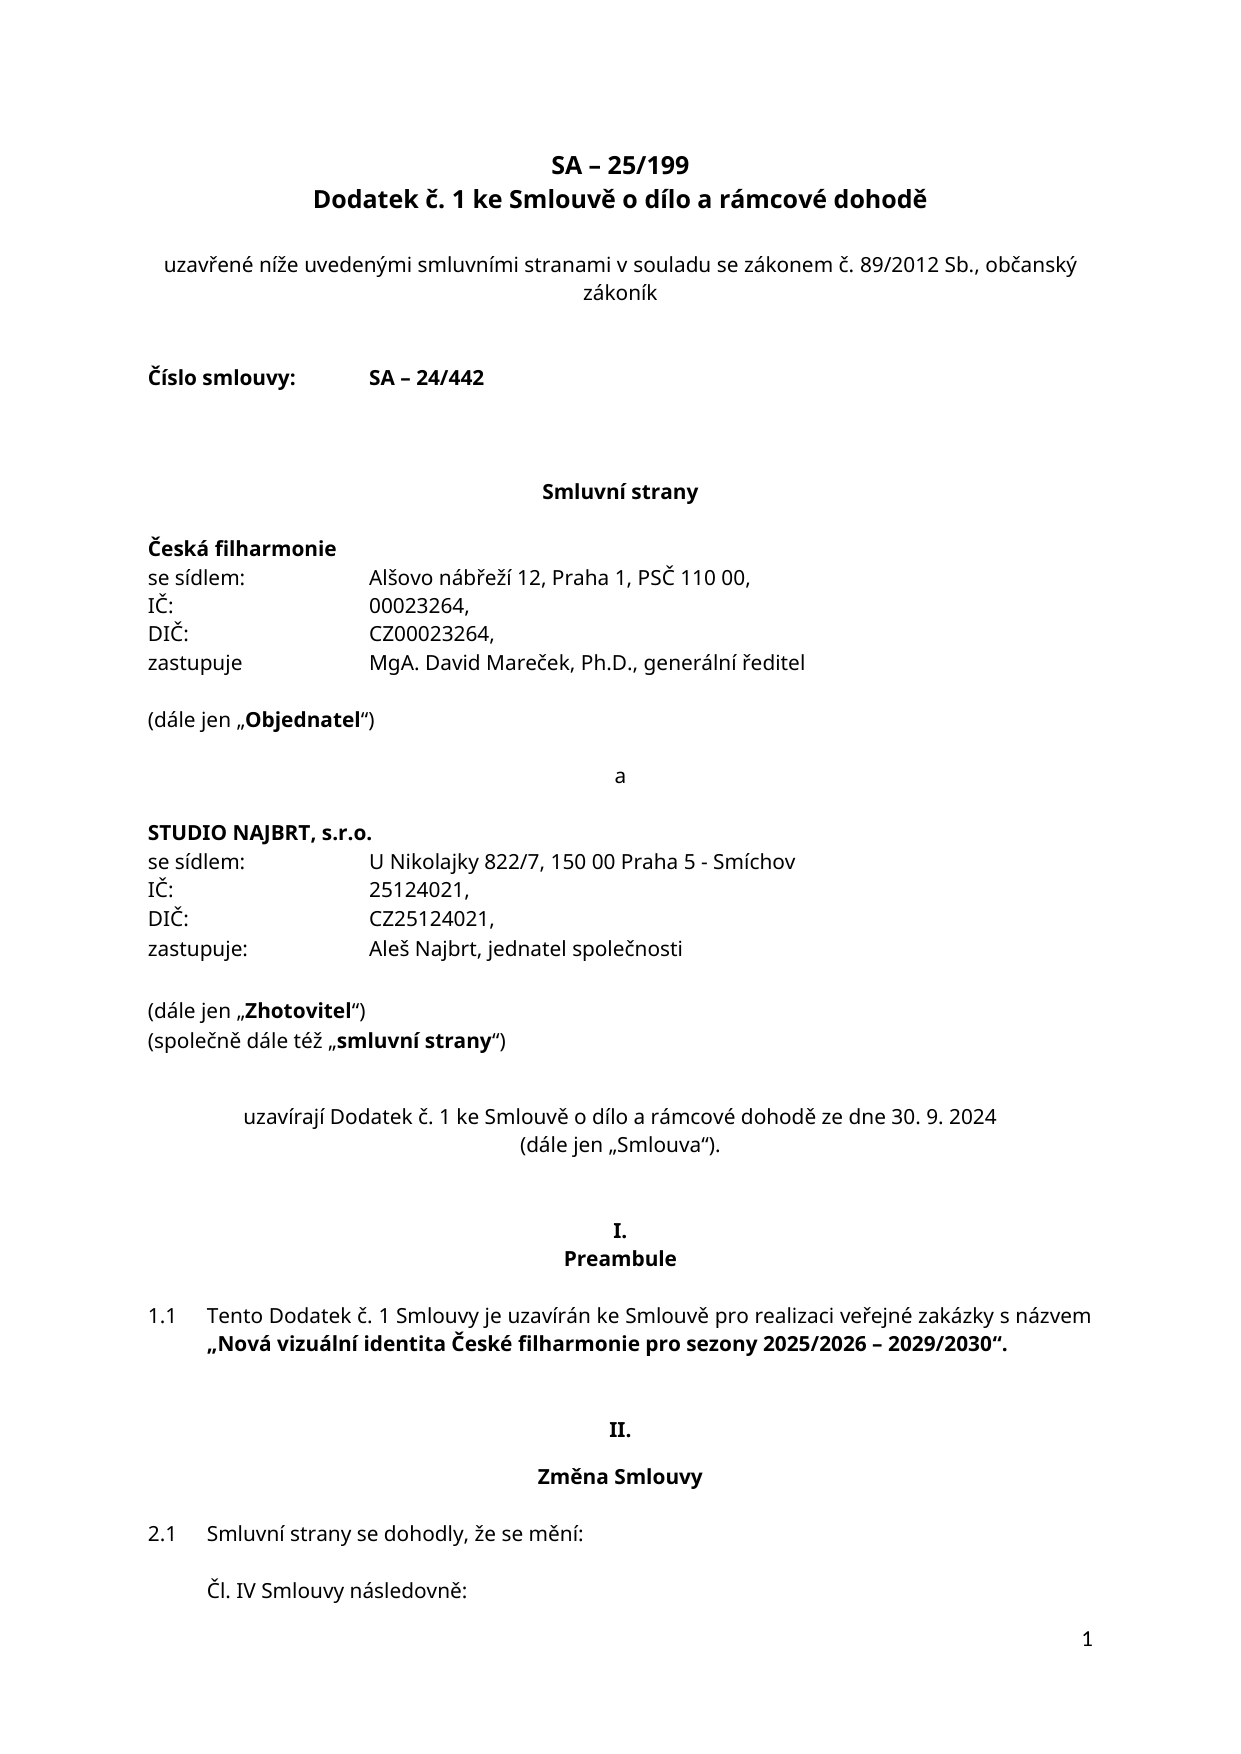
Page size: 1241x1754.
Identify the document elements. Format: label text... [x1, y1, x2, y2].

text Česká filharmonie se sídlem: Alšovo nábřeží 12, Praha 1, PSČ 110 00, IČ: 00023264, [148, 534, 1093, 619]
text Smluvní strany [148, 477, 1093, 506]
text I. [148, 1216, 1093, 1244]
text DIČ: CZ00023264, zastupuje MgA. David Mareček, Ph.D., generální ředitel [148, 619, 1093, 676]
text (dále jen „Zhotovitel“) [148, 996, 1093, 1024]
text SA – 25/199 [148, 148, 1093, 182]
text (dále jen „Smlouva“). [148, 1131, 1093, 1159]
text uzavřené níže uvedenými smluvními stranami v souladu se zákonem č. 89/2012 Sb., občanský zákoník [148, 250, 1093, 307]
text uzavírají Dodatek č. 1 ke Smlouvě o dílo a rámcové dohodě ze dne 30. 9. 2024 [148, 1102, 1093, 1131]
text (dále jen „Objednatel“) [148, 676, 1093, 733]
text (společně dále též „smluvní strany“) [148, 1026, 1093, 1055]
list Smluvní strany se dohodly, že se mění: [148, 1519, 1093, 1547]
text STUDIO NAJBRT, s.r.o. se sídlem: U Nikolajky 822/7, 150 00 Praha 5 - Smíchov IČ: 25124021, [148, 818, 1093, 904]
text Změna Smlouvy [148, 1462, 1093, 1491]
list Čl. IV Smlouvy následovně: [207, 1576, 1093, 1604]
text Dodatek č. 1 ke Smlouvě o dílo a rámcové dohodě [148, 182, 1093, 216]
text Preambule [148, 1244, 1093, 1273]
text Číslo smlouvy: SA – 24/442 [148, 363, 1093, 392]
text DIČ: CZ25124021, zastupuje: Aleš Najbrt, jednatel společnosti [148, 904, 1093, 963]
text a [148, 762, 1093, 790]
text II. [148, 1415, 1093, 1443]
list Tento Dodatek č. 1 Smlouvy je uzavírán ke Smlouvě pro realizaci veřejné zakázky s názvem „Nová vizuální identita České filharmonie pro sezony 2025/2026 – 2029/2030“. [148, 1301, 1093, 1358]
